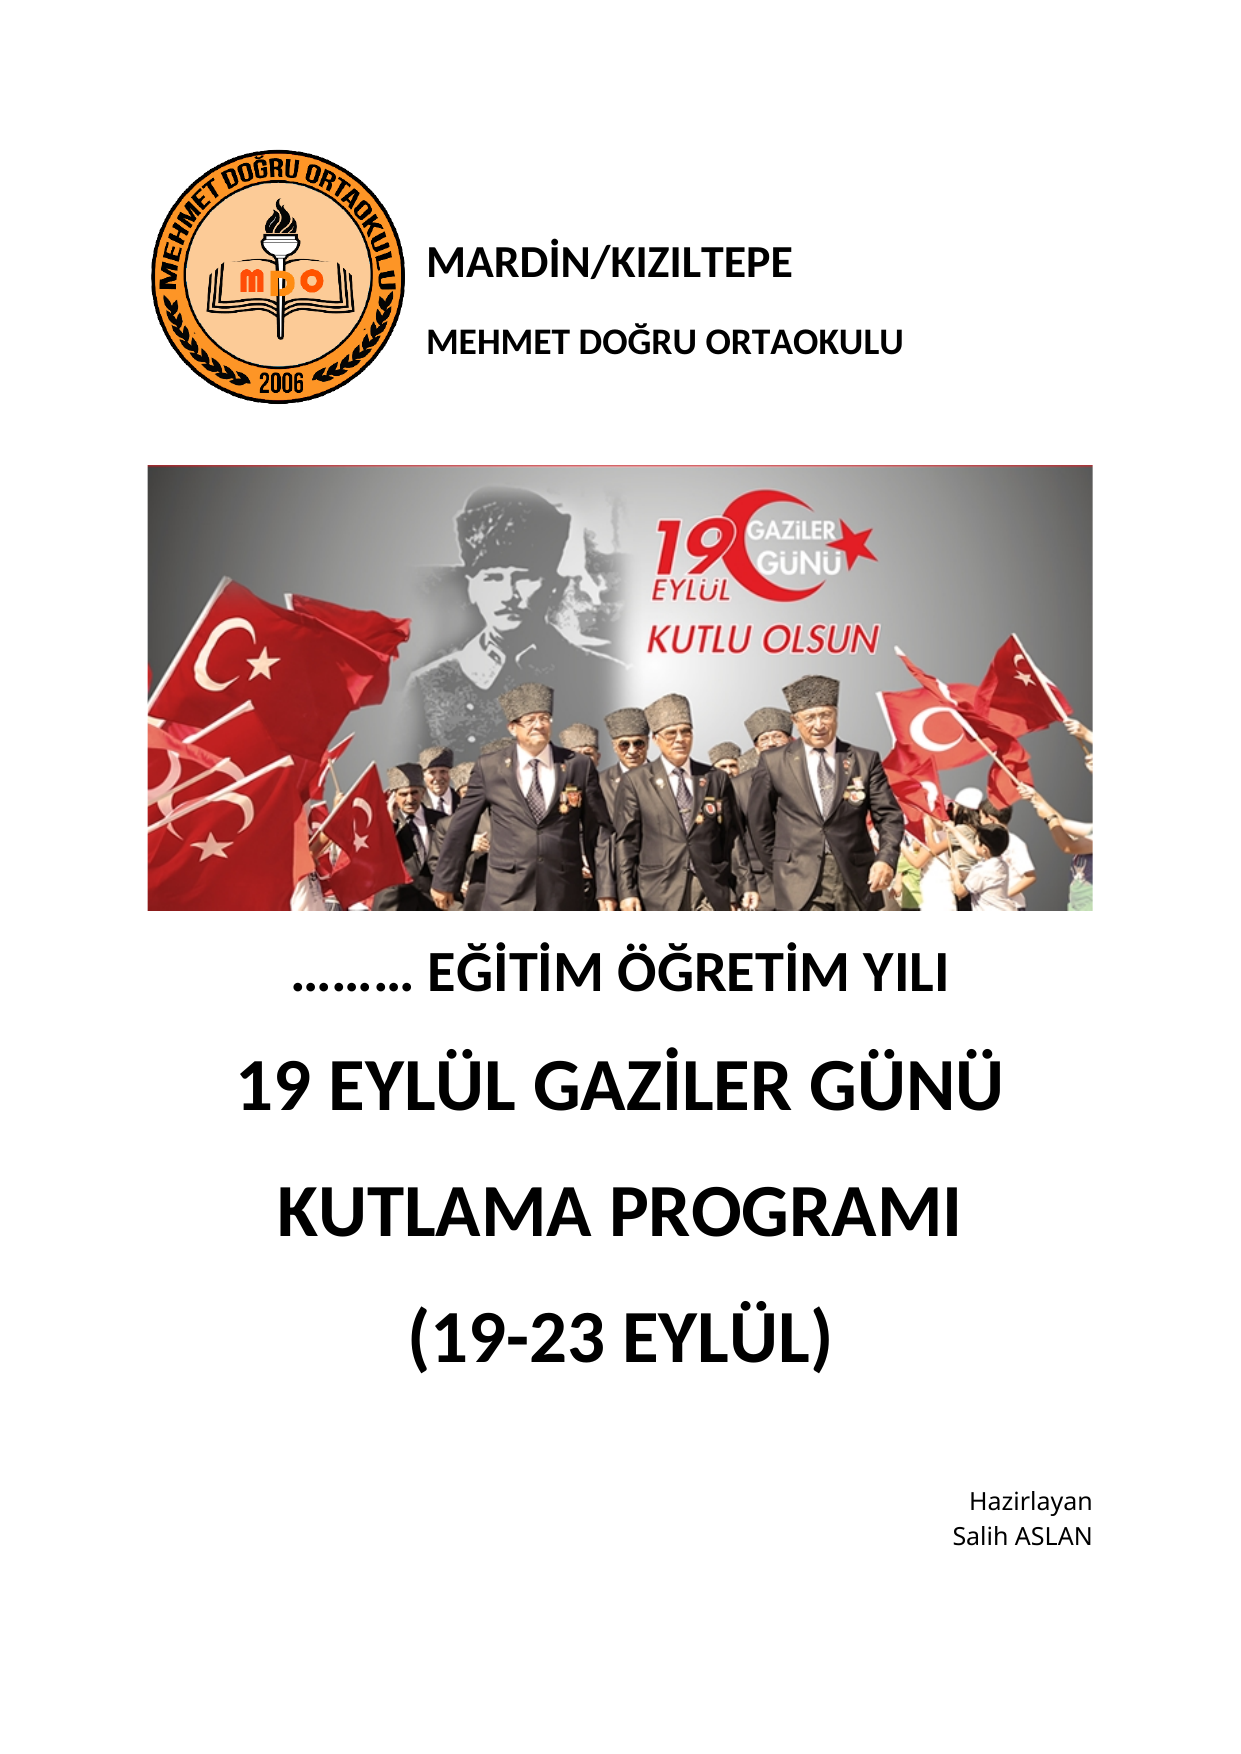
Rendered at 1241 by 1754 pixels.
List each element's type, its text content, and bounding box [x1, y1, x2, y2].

text MARDİN/KIZILTEPE [407, 233, 1093, 289]
text KUTLAMA PROGRAMI [148, 1164, 1093, 1255]
text 19 EYLÜL GAZİLER GÜNÜ [148, 1038, 1093, 1129]
picture [147, 465, 1093, 911]
text Salih ASLAN [148, 1518, 1093, 1552]
text (19-23 EYLÜL) [148, 1290, 1093, 1381]
text ……… EĞİTİM ÖĞRETİM YILI [148, 935, 1093, 1006]
picture [147, 147, 407, 407]
text MEHMET DOĞRU ORTAOKULU [407, 318, 1093, 364]
text Hazirlayan [148, 1484, 1093, 1518]
